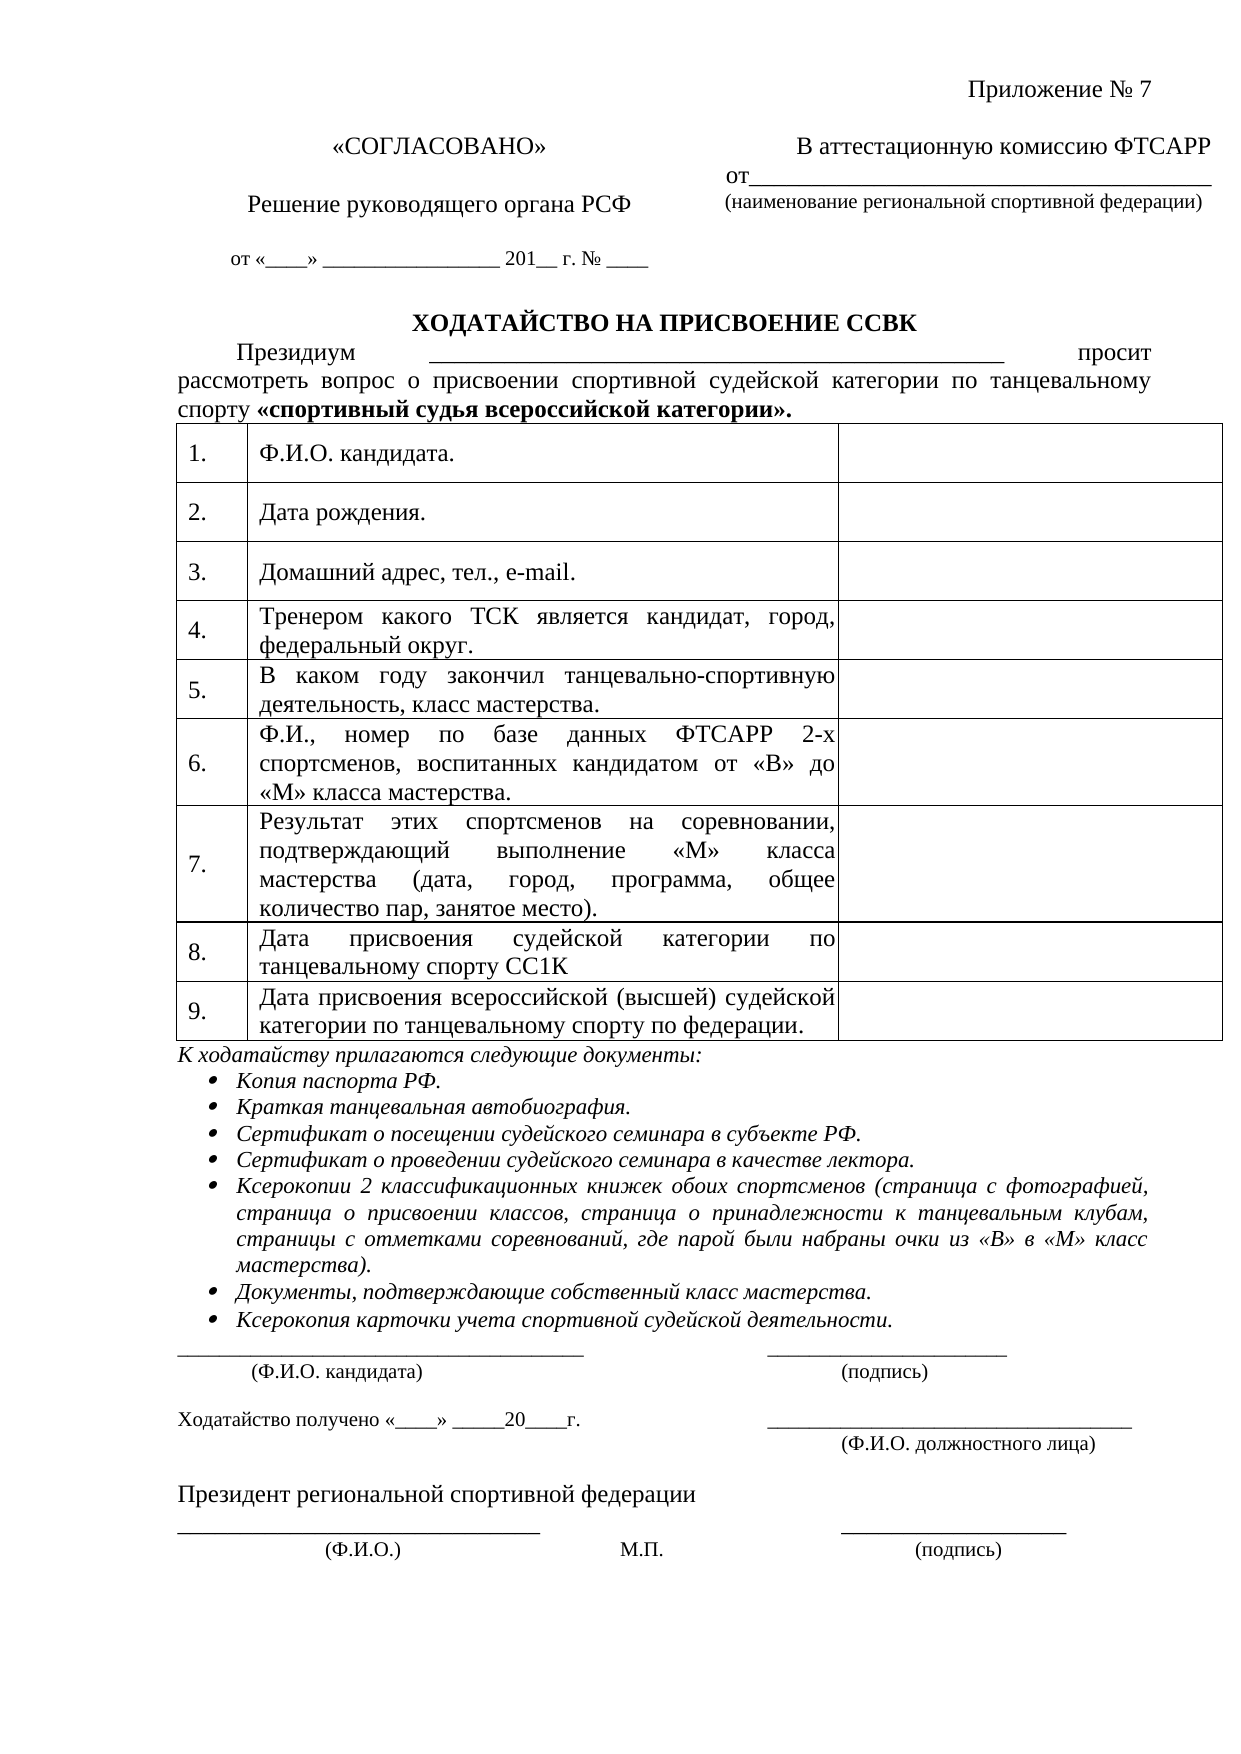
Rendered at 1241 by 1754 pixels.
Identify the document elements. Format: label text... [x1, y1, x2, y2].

list Ксерокопия карточки учета спортивной судейской деятельности. [207, 1306, 1152, 1333]
table_cell Дата присвоения судейской категории по танцевальному спорту СС1К [248, 923, 838, 981]
table_cell [177, 542, 247, 600]
table_header Ф.И.О. кандидата. [248, 424, 838, 482]
table_cell [839, 483, 1222, 541]
list Копия паспорта РФ. [207, 1067, 1152, 1093]
table_cell [839, 660, 1222, 718]
table_cell В каком году закончил танцевально-спортивную деятельность, класс мастерства. [248, 660, 838, 718]
table_cell [839, 719, 1222, 805]
table_cell Результат этих спортсменов на соревновании, подтверждающий выполнение «М» класса мастерства (дата, город, программа, общее количество пар, занятое место). [248, 806, 838, 921]
table_cell Дата рождения. [248, 483, 838, 541]
text Президиум ______________________________________________ просит рассмотреть вопрос о присвоении спортивной судейской категории по танцевальному спорту «спортивный судья всероссийской категории». [177, 337, 1152, 423]
table_cell [839, 542, 1222, 600]
text _____________________________ __________________ [177, 1508, 1152, 1537]
table_cell Дата присвоения всероссийской (высшей) судейской категории по танцевальному спорту по федерации. [248, 982, 838, 1039]
list Краткая танцевальная автобиография. [207, 1093, 1152, 1120]
table_cell [177, 923, 247, 981]
text Ходатайство получено «____» _____20____г. ___________________________________ [177, 1407, 1152, 1431]
table_cell [177, 601, 247, 659]
table_header «СОГЛАСОВАНО» Решение руководящего органа РСФ от «____» _________________ 201__ г. № ____ [174, 131, 705, 308]
text (Ф.И.О. кандидата) (подпись) [177, 1359, 1152, 1383]
table_cell [839, 806, 1222, 921]
table_cell [839, 982, 1222, 1039]
table_cell [177, 806, 247, 921]
list Сертификат о посещении судейского семинара в субъекте РФ. [207, 1120, 1152, 1146]
text (Ф.И.О.) М.П. (подпись) [177, 1537, 1152, 1561]
text (Ф.И.О. должностного лица) [177, 1431, 1152, 1455]
list Ксерокопии 2 классификационных книжек обоих спортсменов (страница с фотографией, страница о присвоении классов, страница о принадлежности к танцевальным клубам, страницы с отметками соревнований, где парой были набраны очки из «В» в «М» класс мастерства). [207, 1172, 1152, 1278]
table_cell [177, 483, 247, 541]
table_cell [177, 719, 247, 805]
text Президент региональной спортивной федерации [177, 1479, 1152, 1508]
text Приложение № 7 [177, 74, 1152, 103]
table_header В аттестационную комиссию ФТСАРР от_____________________________________ (наименование региональной спортивной федерации) [705, 131, 1223, 308]
table_header [177, 424, 247, 482]
table_cell Тренером какого ТСК является кандидат, город, федеральный округ. [248, 601, 838, 659]
text ХОДАТАЙСТВО НА ПРИСВОЕНИЕ ССВК [177, 308, 1152, 337]
table_cell [177, 982, 247, 1039]
table_header [839, 424, 1222, 482]
text _______________________________________ _______________________ [177, 1335, 1152, 1359]
table_cell Домашний адрес, тел., e-mail. [248, 542, 838, 600]
list Сертификат о проведении судейского семинара в качестве лектора. [207, 1146, 1152, 1172]
table_cell [177, 660, 247, 718]
table_cell Ф.И., номер по базе данных ФТСАРР 2-х спортсменов, воспитанных кандидатом от «В» до «М» класса мастерства. [248, 719, 838, 805]
table_cell [839, 601, 1222, 659]
list Документы, подтверждающие собственный класс мастерства. [207, 1278, 1152, 1304]
table_cell [839, 923, 1222, 981]
text К ходатайству прилагаются следующие документы: [177, 1041, 1152, 1067]
